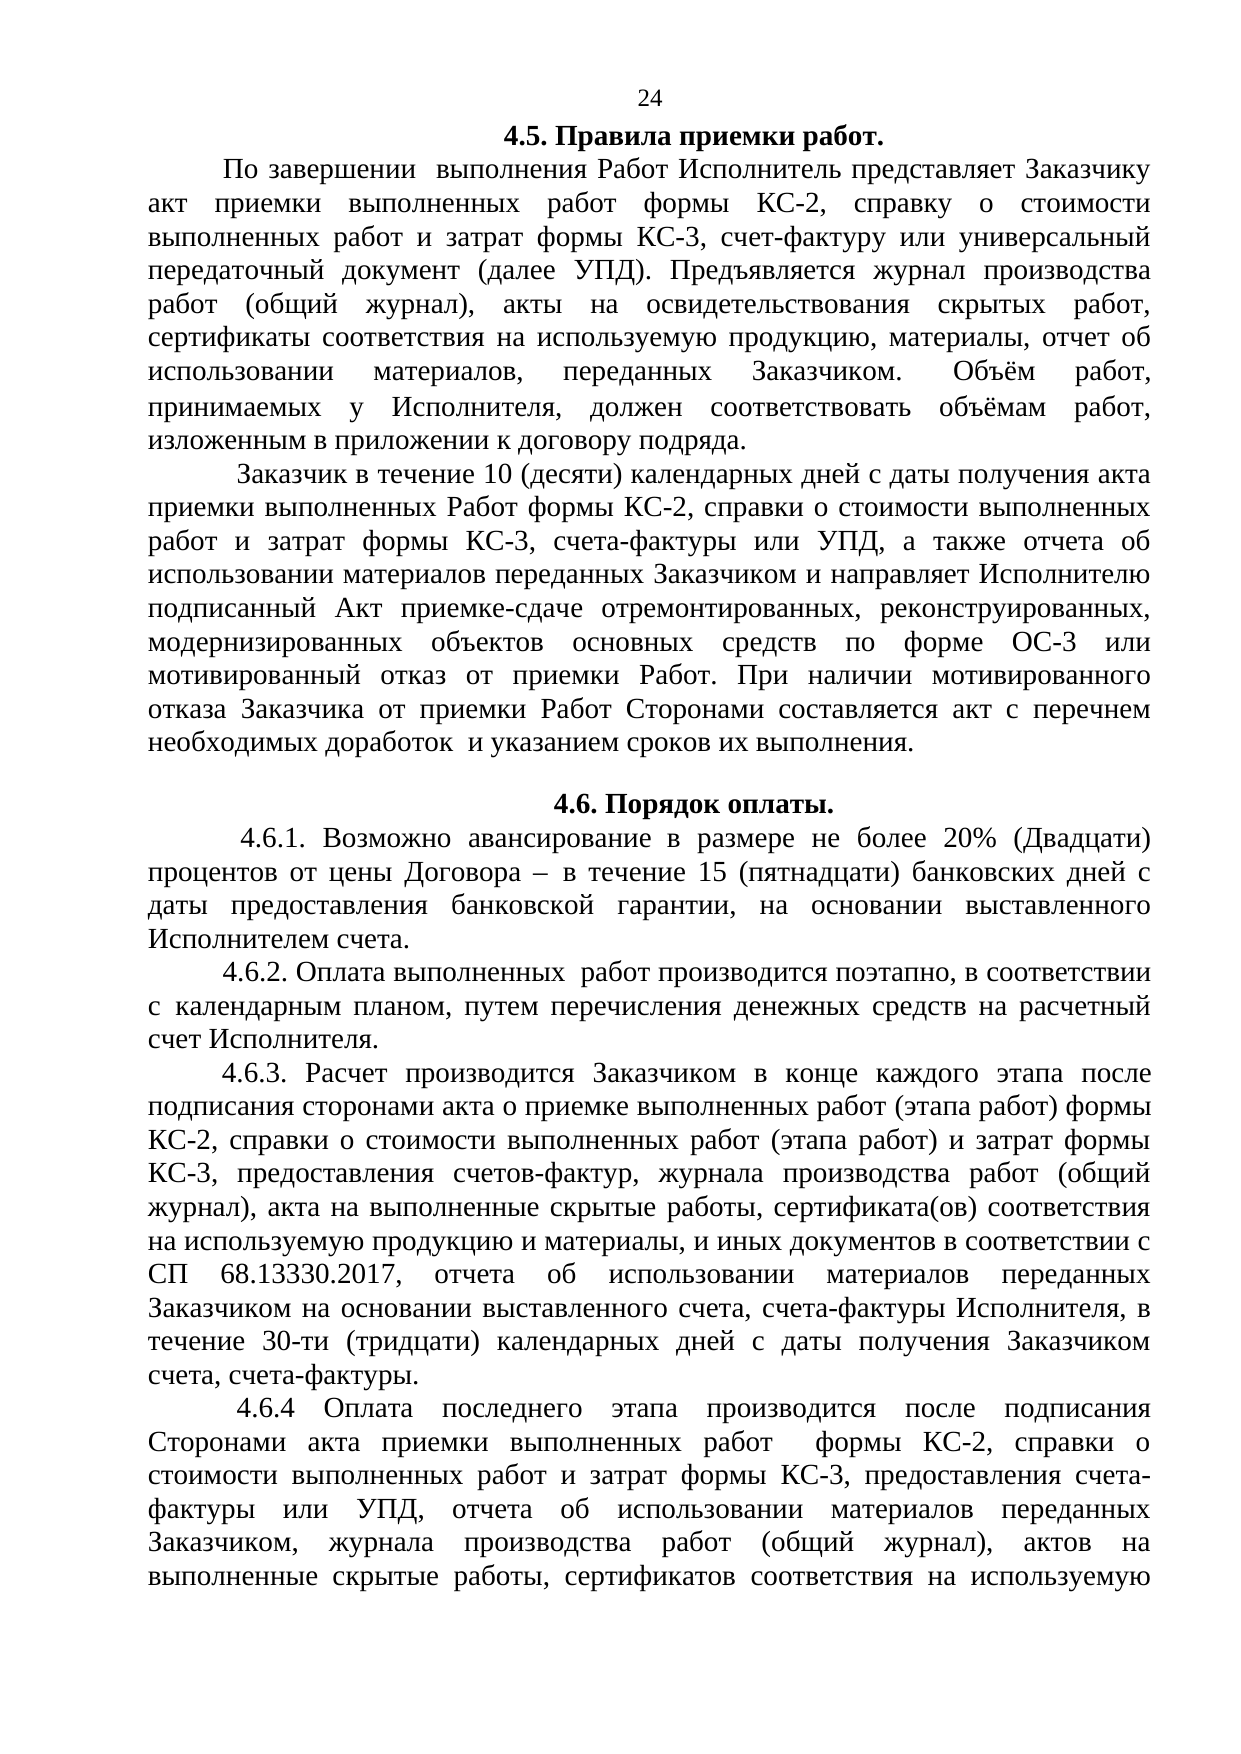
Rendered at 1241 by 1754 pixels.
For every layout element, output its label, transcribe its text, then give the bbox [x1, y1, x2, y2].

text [148, 1390, 1152, 1592]
text 4.6.1. Возможно авансирование в размере не более 20% (Двадцати) процентов от цены Договора – в течение 15 (пятнадцати) банковских дней с даты предоставления банковской гарантии, на основании выставленного Исполнителем счета. [148, 820, 1152, 954]
text 4.6. Порядок оплаты. [148, 787, 1152, 820]
text Заказчик в течение 10 (десяти) календарных дней с даты получения акта приемки выполненных Работ формы КС-2, справки о стоимости выполненных работ и затрат формы КС-3, счета-фактуры или УПД, а также отчета об использовании материалов переданных Заказчиком и направляет Исполнителю подписанный Акт приемке-сдаче отремонтированных, реконструированных, модернизированных объектов основных средств по форме ОС-3 или мотивированный отказ от приемки Работ. При наличии мотивированного отказа Заказчика от приемки Работ Сторонами составляется акт с перечнем необходимых доработок и указанием сроков их выполнения. [148, 456, 1152, 758]
text 4.6.3. Расчет производится Заказчиком в конце каждого этапа после подписания сторонами акта о приемке выполненных работ (этапа работ) формы КС-2, справки о стоимости выполненных работ (этапа работ) и затрат формы КС-3, предоставления счетов-фактур, журнала производства работ (общий журнал), акта на выполненные скрытые работы, сертификата(ов) соответствия на используемую продукцию и материалы, и иных документов в соответствии с СП 68.13330.2017, отчета об использовании материалов переданных Заказчиком на основании выставленного счета, счета-фактуры Исполнителя, в течение 30-ти (тридцати) календарных дней с даты получения Заказчиком счета, счета-фактуры. [148, 1055, 1152, 1390]
text По завершении выполнения Работ Исполнитель представляет Заказчику акт приемки выполненных работ формы КС-2, справку о стоимости выполненных работ и затрат формы КС-3, счет-фактуру или универсальный передаточный документ (далее УПД). Предъявляется журнал производства работ (общий журнал), акты на освидетельствования скрытых работ, сертификаты соответствия на используемую продукцию, материалы, отчет об использовании материалов, переданных Заказчиком. Объём работ, принимаемых у Исполнителя, должен соответствовать объёмам работ, изложенным в приложении к договору подряда. [148, 152, 1152, 456]
text 4.5. Правила приемки работ. [148, 118, 1152, 152]
text 4.6.2. Оплата выполненных работ производится поэтапно, в соответствии с календарным планом, путем перечисления денежных средств на расчетный счет Исполнителя. [148, 954, 1152, 1055]
